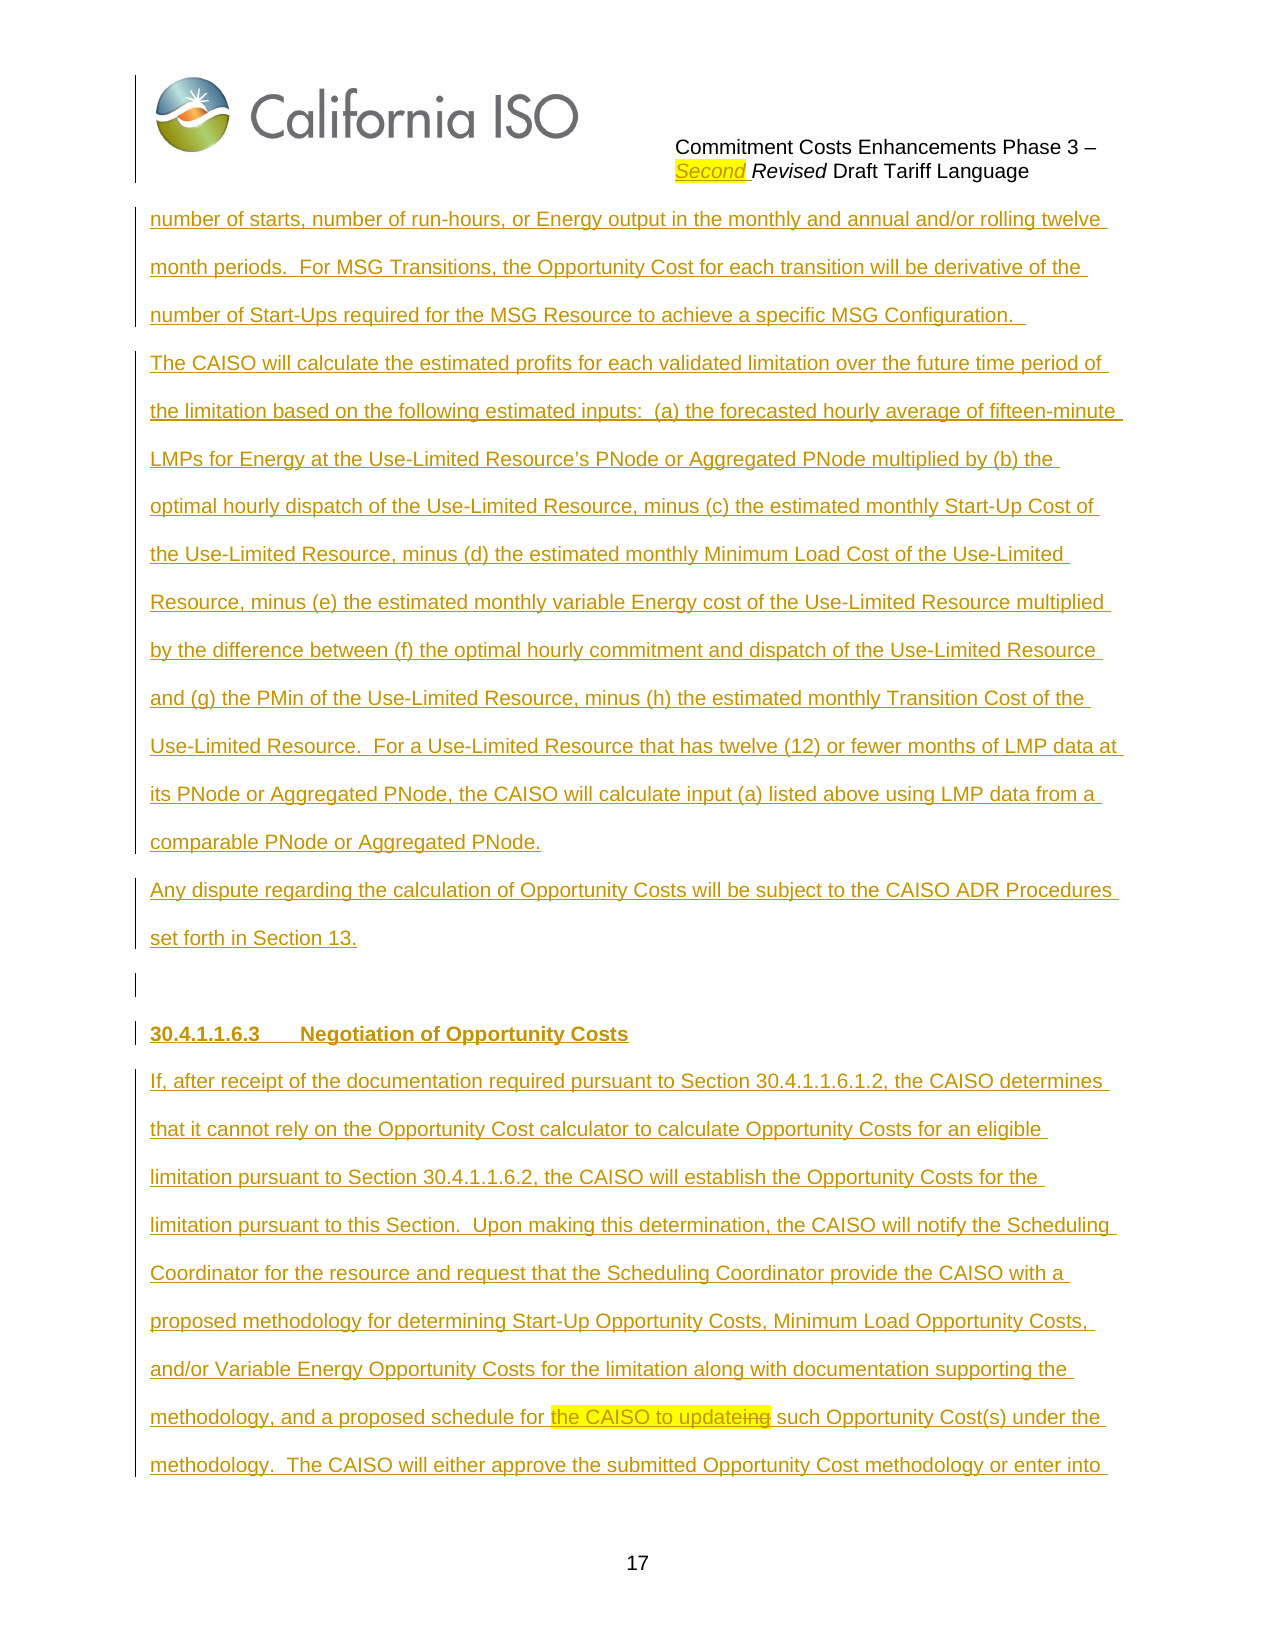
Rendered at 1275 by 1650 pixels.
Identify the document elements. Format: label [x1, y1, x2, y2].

picture [150, 75, 583, 155]
